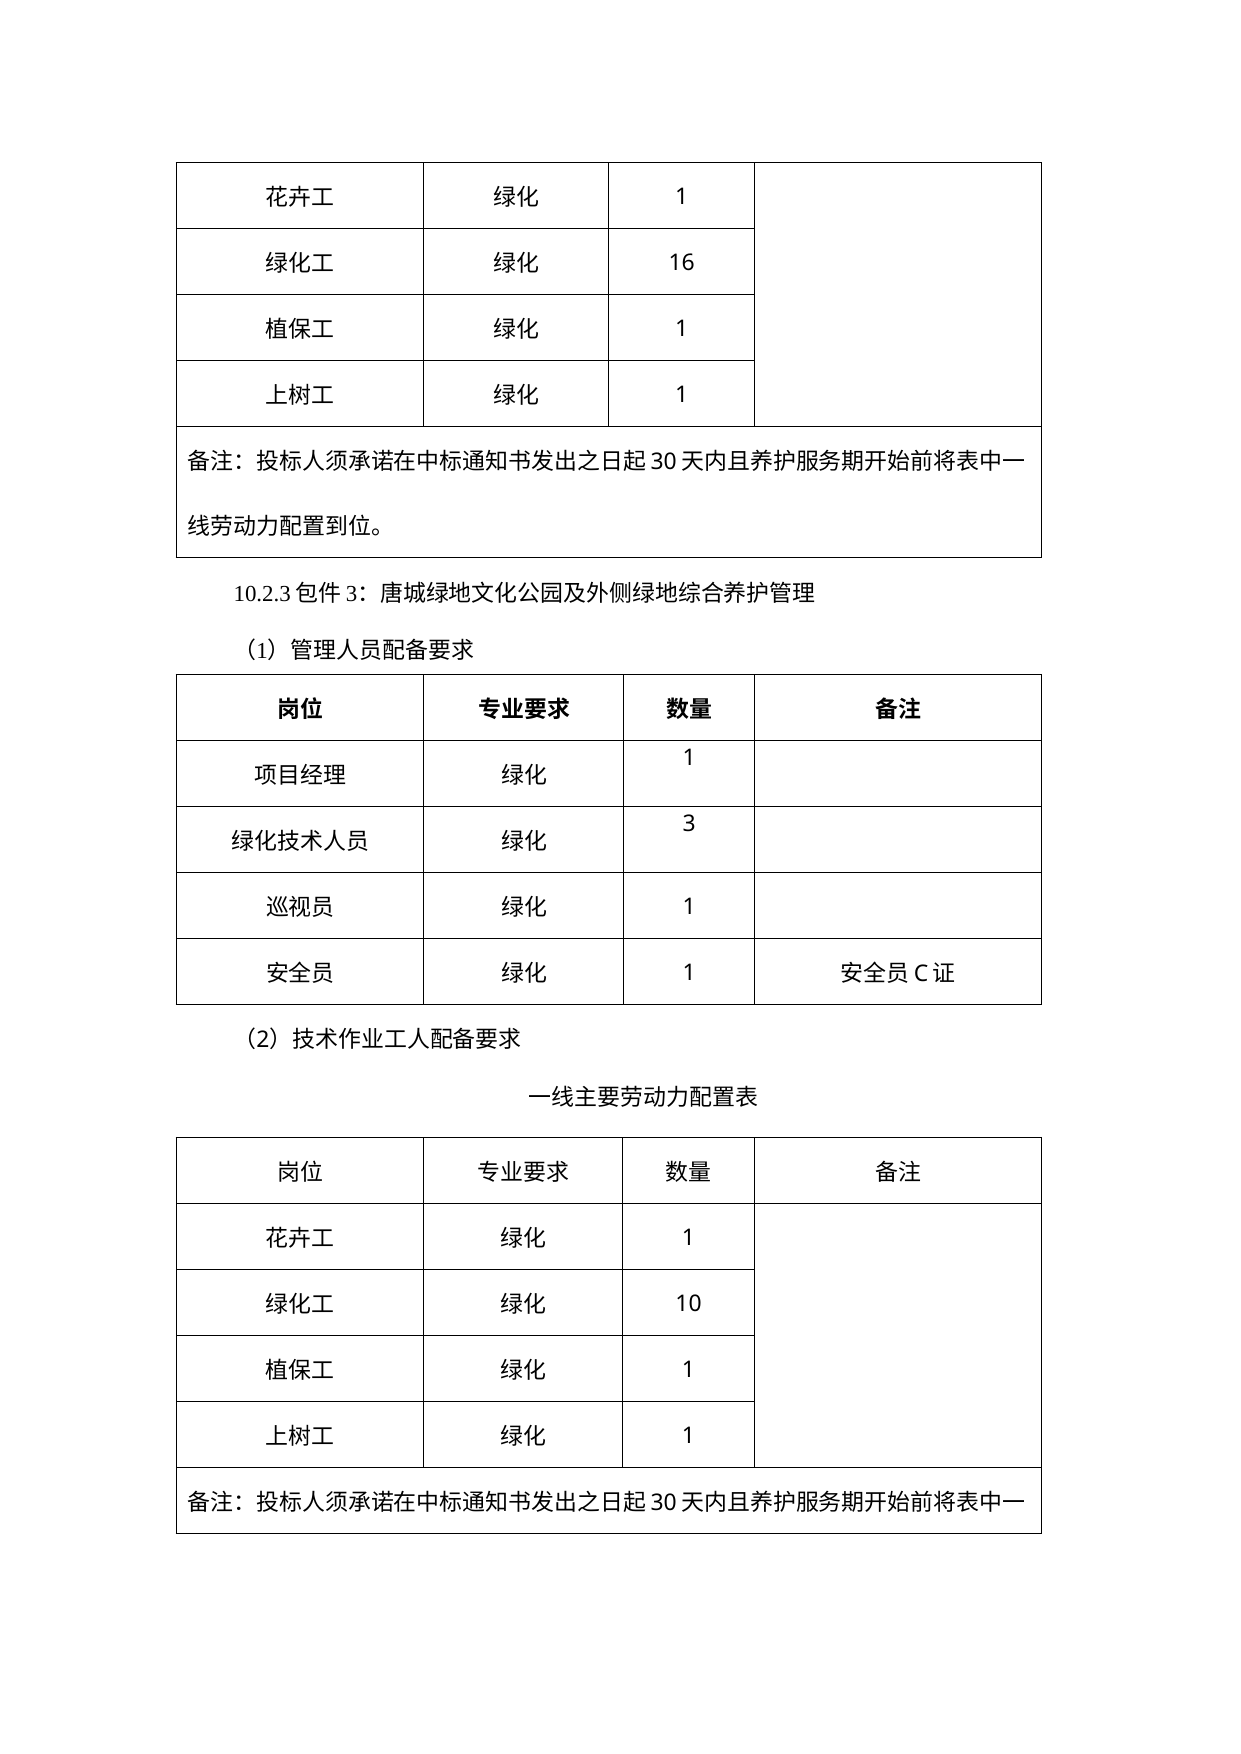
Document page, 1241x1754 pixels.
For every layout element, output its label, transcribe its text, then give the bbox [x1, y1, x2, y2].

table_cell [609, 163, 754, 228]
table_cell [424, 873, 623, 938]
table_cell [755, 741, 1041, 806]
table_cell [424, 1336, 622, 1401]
text 10.2.3包件3：唐城绿地文化公园及外侧绿地综合养护管理 [187, 574, 1053, 608]
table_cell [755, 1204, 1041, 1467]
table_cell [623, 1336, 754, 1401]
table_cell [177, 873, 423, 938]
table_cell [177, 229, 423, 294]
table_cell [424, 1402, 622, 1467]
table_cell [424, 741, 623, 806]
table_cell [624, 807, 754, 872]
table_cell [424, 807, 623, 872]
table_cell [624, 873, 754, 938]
text （1）管理人员配备要求 [187, 632, 1053, 665]
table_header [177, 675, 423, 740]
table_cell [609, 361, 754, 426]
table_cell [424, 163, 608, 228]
text 一线主要劳动力配置表 [187, 1079, 1053, 1112]
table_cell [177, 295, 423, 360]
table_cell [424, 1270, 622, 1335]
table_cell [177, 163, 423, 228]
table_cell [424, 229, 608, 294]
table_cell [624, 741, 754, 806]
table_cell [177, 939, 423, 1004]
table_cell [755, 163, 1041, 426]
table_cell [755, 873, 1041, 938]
text （2）技术作业工人配备要求 [187, 1021, 1053, 1054]
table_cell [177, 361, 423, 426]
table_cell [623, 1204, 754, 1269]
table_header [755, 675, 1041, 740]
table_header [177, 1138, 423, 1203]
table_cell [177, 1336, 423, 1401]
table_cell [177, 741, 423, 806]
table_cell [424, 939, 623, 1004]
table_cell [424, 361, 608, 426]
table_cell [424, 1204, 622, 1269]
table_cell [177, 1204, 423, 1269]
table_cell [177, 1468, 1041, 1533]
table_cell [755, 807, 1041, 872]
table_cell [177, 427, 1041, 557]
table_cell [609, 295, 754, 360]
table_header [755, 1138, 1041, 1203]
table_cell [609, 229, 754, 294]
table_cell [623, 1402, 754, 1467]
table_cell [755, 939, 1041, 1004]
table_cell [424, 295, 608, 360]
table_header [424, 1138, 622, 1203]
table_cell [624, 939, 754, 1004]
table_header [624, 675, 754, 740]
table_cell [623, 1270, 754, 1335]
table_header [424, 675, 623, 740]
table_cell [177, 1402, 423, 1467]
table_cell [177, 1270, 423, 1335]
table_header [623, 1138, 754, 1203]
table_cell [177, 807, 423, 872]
